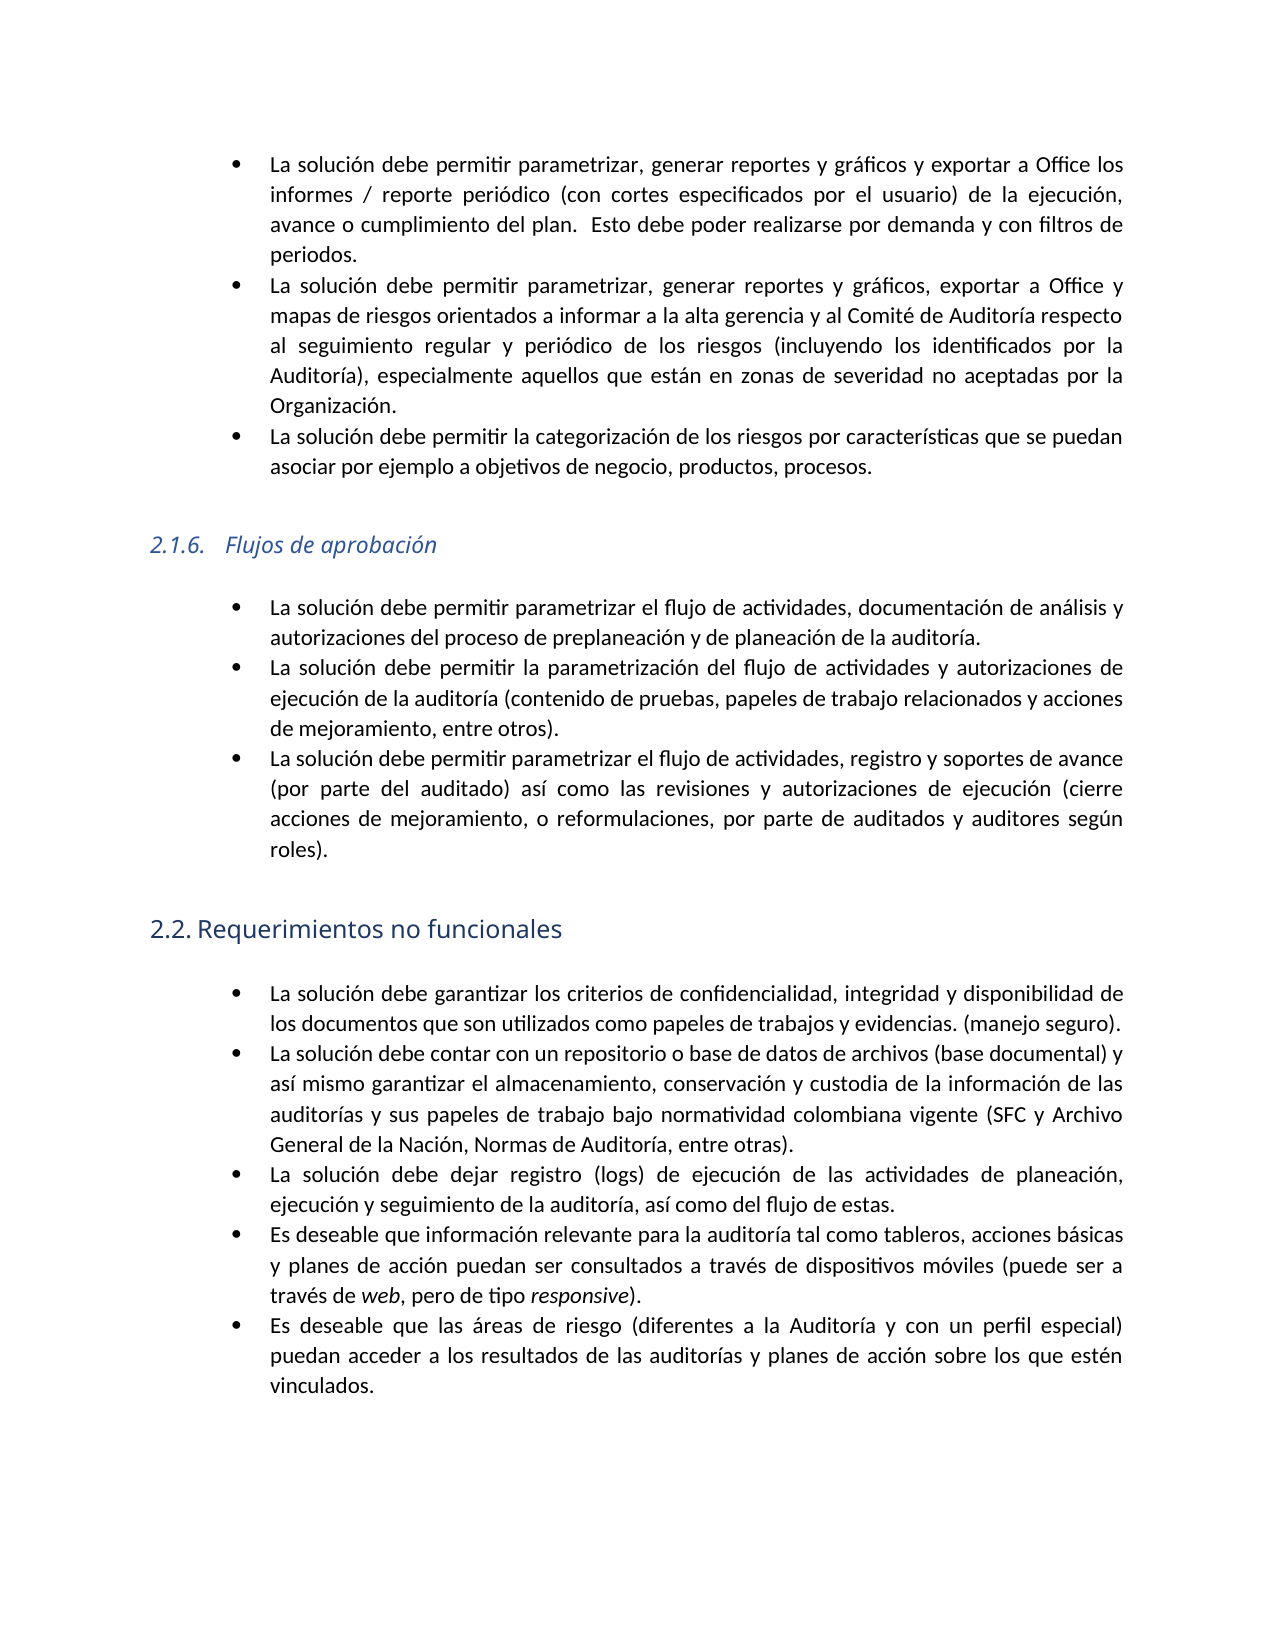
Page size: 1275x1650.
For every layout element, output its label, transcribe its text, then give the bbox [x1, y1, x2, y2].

text Es deseable que las áreas de riesgo (diferentes a la Auditoría y con un perfil especial) puedan acceder a los resultados de las auditorías y planes de acción sobre los que estén vinculados. [232, 1311, 1125, 1399]
text La solución debe permitir parametrizar, generar reportes y gráficos y exportar a Office los informes / reporte periódico (con cortes especificados por el usuario) de la ejecución, avance o cumplimiento del plan. Esto debe poder realizarse por demanda y con filtros de periodos. [232, 150, 1125, 269]
text La solución debe permitir parametrizar el flujo de actividades, documentación de análisis y autorizaciones del proceso de preplaneación y de planeación de la auditoría. [232, 593, 1125, 651]
subtitle Requerimientos no funcionales [150, 912, 1125, 946]
text La solución debe dejar registro (logs) de ejecución de las actividades de planeación, ejecución y seguimiento de la auditoría, así como del flujo de estas. [232, 1160, 1125, 1218]
text La solución debe contar con un repositorio o base de datos de archivos (base documental) y así mismo garantizar el almacenamiento, conservación y custodia de la información de las auditorías y sus papeles de trabajo bajo normatividad colombiana vigente (SFC y Archivo General de la Nación, Normas de Auditoría, entre otras). [232, 1039, 1125, 1158]
text La solución debe permitir parametrizar, generar reportes y gráficos, exportar a Office y mapas de riesgos orientados a informar a la alta gerencia y al Comité de Auditoría respecto al seguimiento regular y periódico de los riesgos (incluyendo los identificados por la Auditoría), especialmente aquellos que están en zonas de severidad no aceptadas por la Organización. [232, 271, 1125, 420]
text La solución debe permitir la parametrización del flujo de actividades y autorizaciones de ejecución de la auditoría (contenido de pruebas, papeles de trabajo relacionados y acciones de mejoramiento, entre otros). [232, 653, 1125, 742]
text Es deseable que información relevante para la auditoría tal como tableros, acciones básicas y planes de acción puedan ser consultados a través de dispositivos móviles (puede ser a través de web, pero de tipo responsive). [232, 1221, 1125, 1309]
text La solución debe garantizar los criterios de confidencialidad, integridad y disponibilidad de los documentos que son utilizados como papeles de trabajos y evidencias. (manejo seguro). [232, 979, 1125, 1037]
text La solución debe permitir la categorización de los riesgos por características que se puedan asociar por ejemplo a objetivos de negocio, productos, procesos. [232, 422, 1125, 480]
subtitle Flujos de aprobación [150, 529, 1125, 560]
text La solución debe permitir parametrizar el flujo de actividades, registro y soportes de avance (por parte del auditado) así como las revisiones y autorizaciones de ejecución (cierre acciones de mejoramiento, o reformulaciones, por parte de auditados y auditores según roles). [232, 744, 1125, 863]
